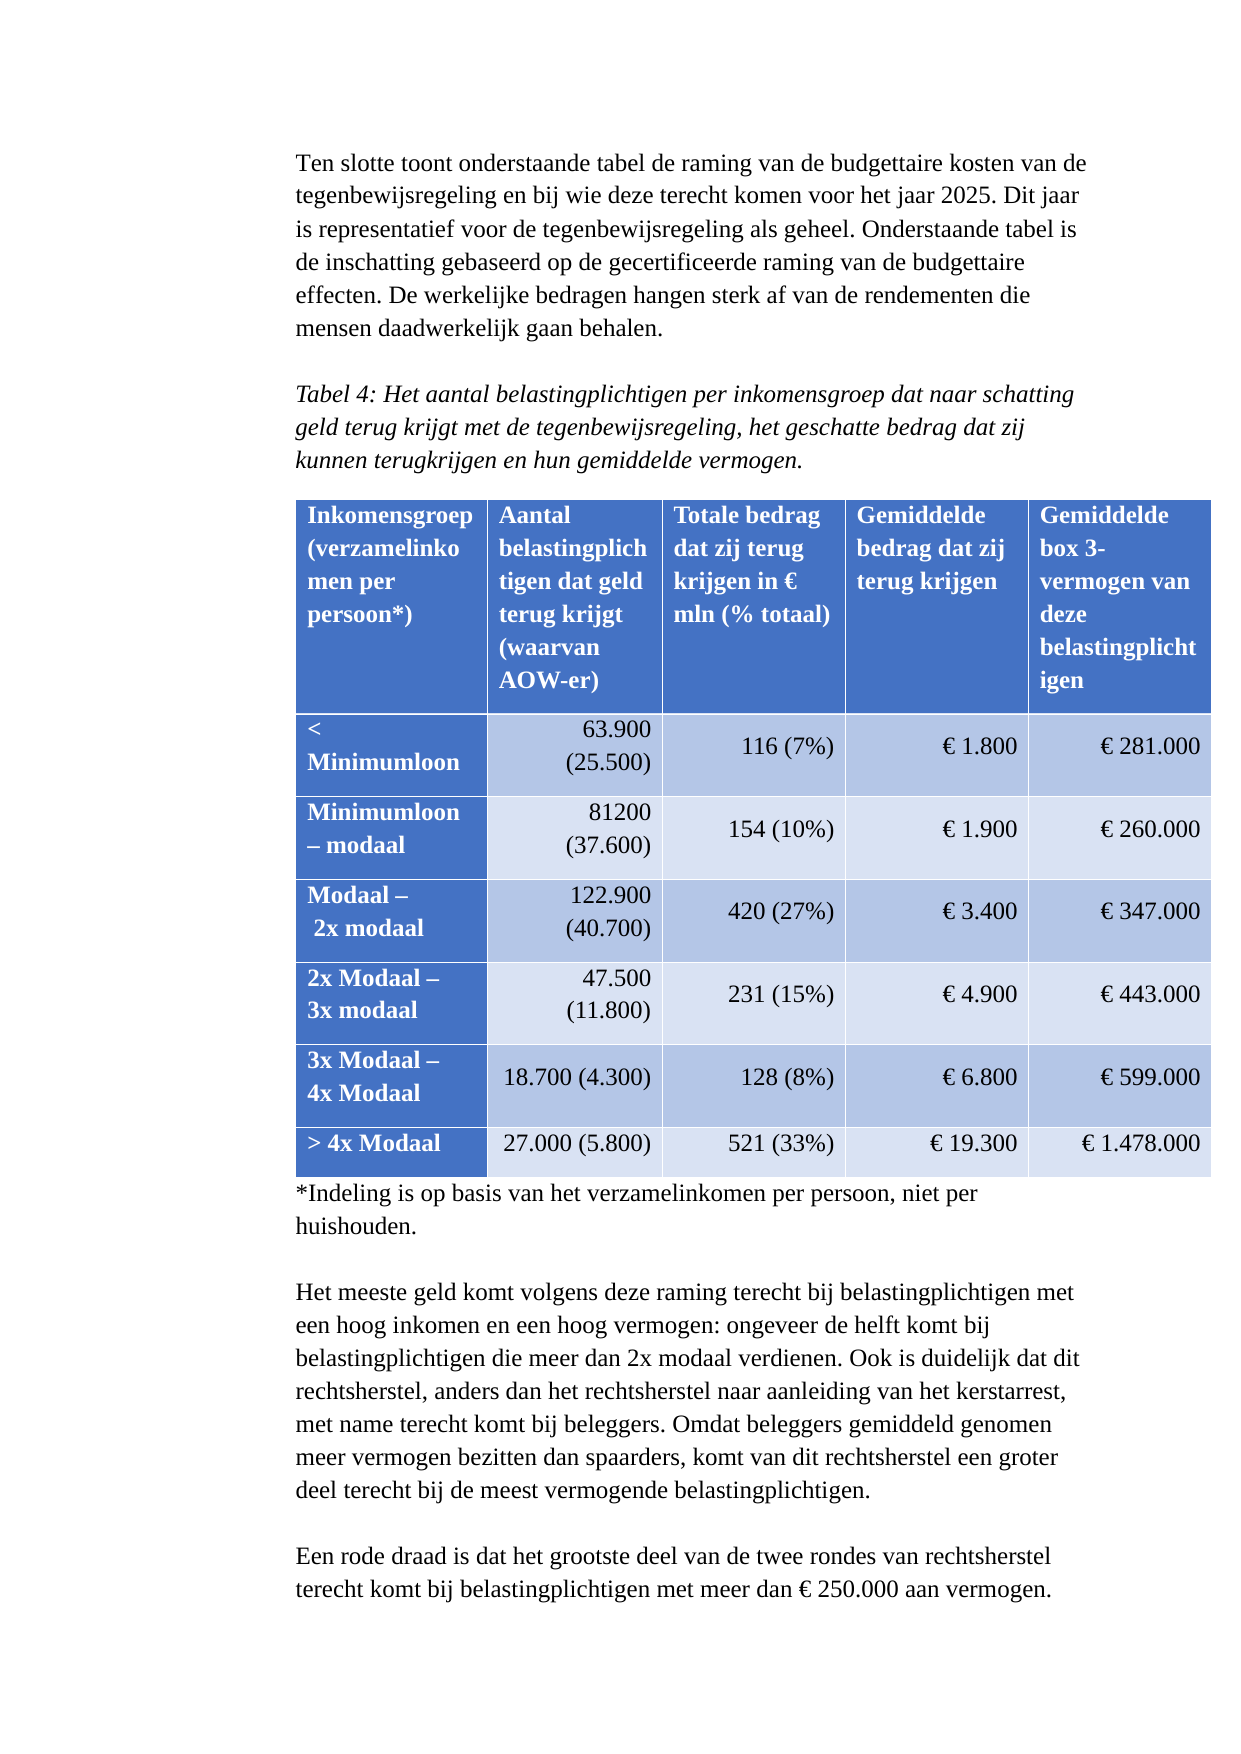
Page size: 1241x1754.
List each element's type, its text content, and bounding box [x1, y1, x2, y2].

table_cell 420 (27%) [663, 880, 845, 962]
table_header Gemiddelde bedrag dat zij terug krijgen [846, 500, 1028, 713]
table_cell 128 (8%) [663, 1045, 845, 1127]
table_cell < Minimumloon [296, 715, 487, 796]
table_cell € 1.800 [846, 715, 1028, 796]
table_cell € 281.000 [1029, 715, 1211, 796]
table_cell € 4.900 [846, 963, 1028, 1044]
text Tabel 4: Het aantal belastingplichtigen per inkomensgroep dat naar schatting geld terug krijgt met de tegenbewijsregeling, het geschatte bedrag dat zij kunnen terugkrijgen en hun gemiddelde vermogen. [295, 379, 1093, 473]
table_cell € 3.400 [846, 880, 1028, 962]
table_cell 47.500 (11.800) [488, 963, 662, 1044]
text Het meeste geld komt volgens deze raming terecht bij belastingplichtigen met een hoog inkomen en een hoog vermogen: ongeveer de helft komt bij belastingplichtigen die meer dan 2x modaal verdienen. Ook is duidelijk dat dit rechtsherstel, anders dan het rechtsherstel naar aanleiding van het kerstarrest, met name terecht komt bij beleggers. Omdat beleggers gemiddeld genomen meer vermogen bezitten dan spaarders, komt van dit rechtsherstel een groter deel terecht bij de meest vermogende belastingplichtigen. [295, 1277, 1093, 1504]
table_cell € 599.000 [1029, 1045, 1211, 1127]
text Ten slotte toont onderstaande tabel de raming van de budgettaire kosten van de tegenbewijsregeling en bij wie deze terecht komen voor het jaar 2025. Dit jaar is representatief voor de tegenbewijsregeling als geheel. Onderstaande tabel is de inschatting gebaseerd op de gecertificeerde raming van de budgettaire effecten. De werkelijke bedragen hangen sterk af van de rendementen die mensen daadwerkelijk gaan behalen. [295, 148, 1093, 341]
table_cell 18.700 (4.300) [488, 1045, 662, 1127]
table_cell 521 (33%) [663, 1128, 845, 1177]
table_header Aantal belastingplichtigen dat geld terug krijgt (waarvan AOW-er) [488, 500, 662, 713]
table_header Totale bedrag dat zij terug krijgen in € mln (% totaal) [663, 500, 845, 713]
table_header Inkomensgroep (verzamelinkomen per persoon*) [296, 500, 487, 713]
table_cell € 260.000 [1029, 797, 1211, 879]
table_cell 231 (15%) [663, 963, 845, 1044]
table_cell 116 (7%) [663, 715, 845, 796]
table_cell 81200 (37.600) [488, 797, 662, 879]
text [295, 1541, 1093, 1603]
table_cell 3x Modaal – 4x Modaal [296, 1045, 487, 1127]
table_cell € 19.300 [846, 1128, 1028, 1177]
table_cell Minimumloon – modaal [296, 797, 487, 879]
table_cell 63.900 (25.500) [488, 715, 662, 796]
table_cell 27.000 (5.800) [488, 1128, 662, 1177]
table_cell 122.900 (40.700) [488, 880, 662, 962]
table_header Gemiddelde box 3-vermogen van deze belastingplichtigen [1029, 500, 1211, 713]
table_cell € 347.000 [1029, 880, 1211, 962]
table_cell € 443.000 [1029, 963, 1211, 1044]
table_cell € 1.478.000 [1029, 1128, 1211, 1177]
table_cell 2x Modaal – 3x modaal [296, 963, 487, 1044]
table_cell 154 (10%) [663, 797, 845, 879]
table_cell € 6.800 [846, 1045, 1028, 1127]
text *Indeling is op basis van het verzamelinkomen per persoon, niet per huishouden. [295, 1178, 1093, 1239]
table_cell Modaal – 2x modaal [296, 880, 487, 962]
table_cell > 4x Modaal [296, 1128, 487, 1177]
table_cell € 1.900 [846, 797, 1028, 879]
